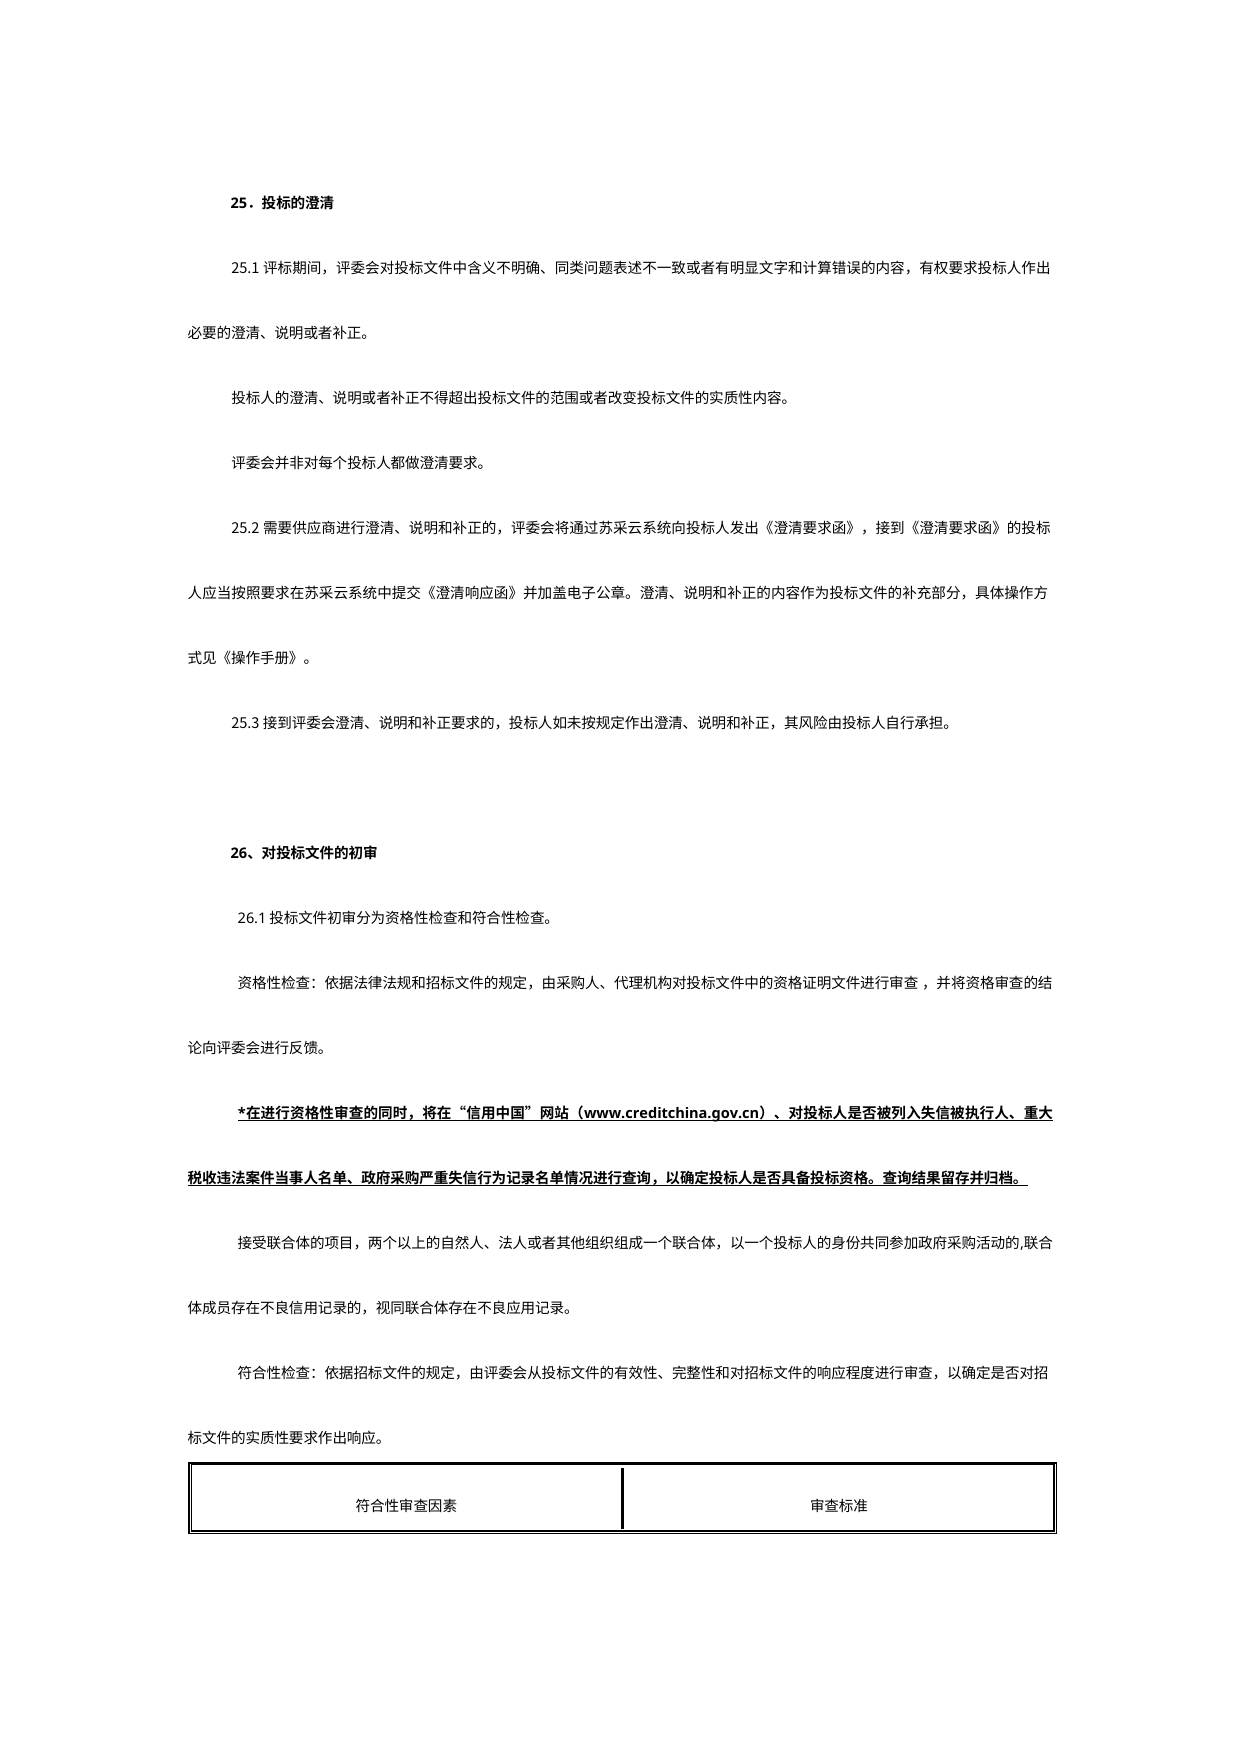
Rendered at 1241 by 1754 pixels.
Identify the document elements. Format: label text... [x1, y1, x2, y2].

text 26.1投标文件初审分为资格性检查和符合性检查。 [187, 877, 1053, 942]
text 评委会并非对每个投标人都做澄清要求。 [187, 422, 1053, 487]
text *在进行资格性审查的同时，将在“信用中国”网站（www.creditchina.gov.cn）、对投标人是否被列入失信被执行人、重大税收违法案件当事人名单、政府采购严重失信行为记录名单情况进行查询，以确定投标人是否具备投标资格。查询结果留存并归档。 [187, 1072, 1053, 1202]
text 投标人的澄清、说明或者补正不得超出投标文件的范围或者改变投标文件的实质性内容。 [187, 357, 1053, 422]
text 25.2 需要供应商进行澄清、说明和补正的，评委会将通过苏采云系统向投标人发出《澄清要求函》，接到《澄清要求函》的投标人应当按照要求在苏采云系统中提交《澄清响应函》并加盖电子公章。澄清、说明和补正的内容作为投标文件的补充部分，具体操作方式见《操作手册》。 [187, 487, 1053, 682]
text 符合性检查：依据招标文件的规定，由评委会从投标文件的有效性、完整性和对招标文件的响应程度进行审查，以确定是否对招标文件的实质性要求作出响应。 [187, 1332, 1053, 1462]
text 接受联合体的项目，两个以上的自然人、法人或者其他组织组成一个联合体，以一个投标人的身份共同参加政府采购活动的,联合体成员存在不良信用记录的，视同联合体存在不良应用记录。 [187, 1202, 1053, 1332]
subtitle 26、对投标文件的初审 [187, 812, 1053, 877]
text 资格性检查：依据法律法规和招标文件的规定，由采购人、代理机构对投标文件中的资格证明文件进行审查，并将资格审查的结论向评委会进行反馈。 [187, 942, 1053, 1072]
text 25.3 接到评委会澄清、说明和补正要求的，投标人如未按规定作出澄清、说明和补正，其风险由投标人自行承担。 [187, 682, 1053, 747]
subtitle 25．投标的澄清 [187, 162, 1053, 227]
table_header 符合性审查因素 [192, 1465, 622, 1530]
table_header 审查标准 [622, 1465, 1053, 1530]
text 25.1 评标期间，评委会对投标文件中含义不明确、同类问题表述不一致或者有明显文字和计算错误的内容，有权要求投标人作出必要的澄清、说明或者补正。 [187, 227, 1053, 357]
